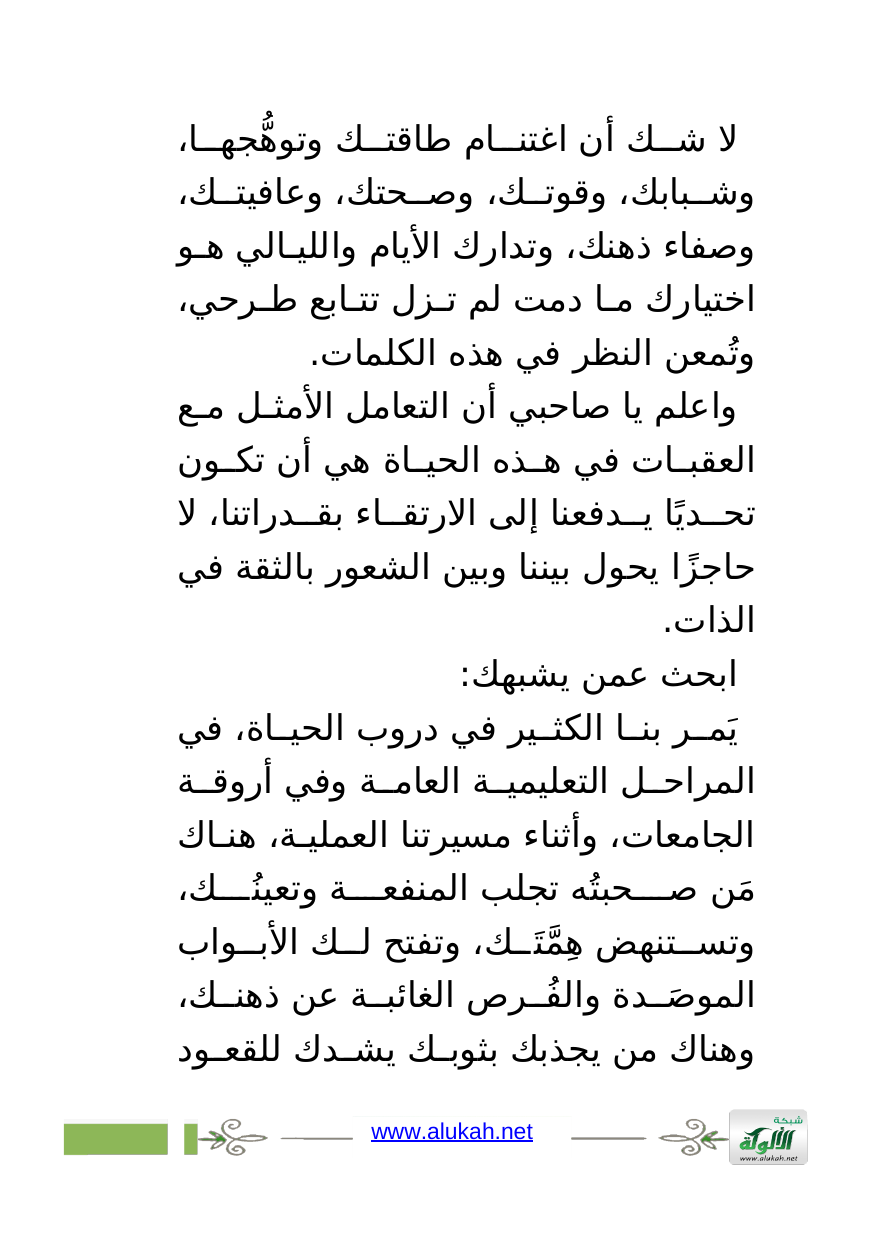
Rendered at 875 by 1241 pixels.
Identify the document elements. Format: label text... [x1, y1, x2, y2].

text واعلم يا صاحبي أن التعامل الأمثل مع العقبات في هذه الحياة هي أن تكون تحديًا يدفعنا إلى الارتقاء بقدراتنا، لا حاجزًا يحول بيننا وبين الشعور بالثقة في الذات. [177, 386, 756, 641]
text لا شك أن اغتنام طاقتك وتوهُّجها، وشبابك، وقوتك، وصحتك، وعافيتك، وصفاء ذهنك، وتدارك الأيام والليالي هو اختيارك ما دمت لم تزل تتابع طرحي، وتُمعن النظر في هذه الكلمات. [177, 118, 756, 373]
picture [62, 1107, 809, 1171]
title ابحث عمن يشبهك: [177, 653, 756, 695]
